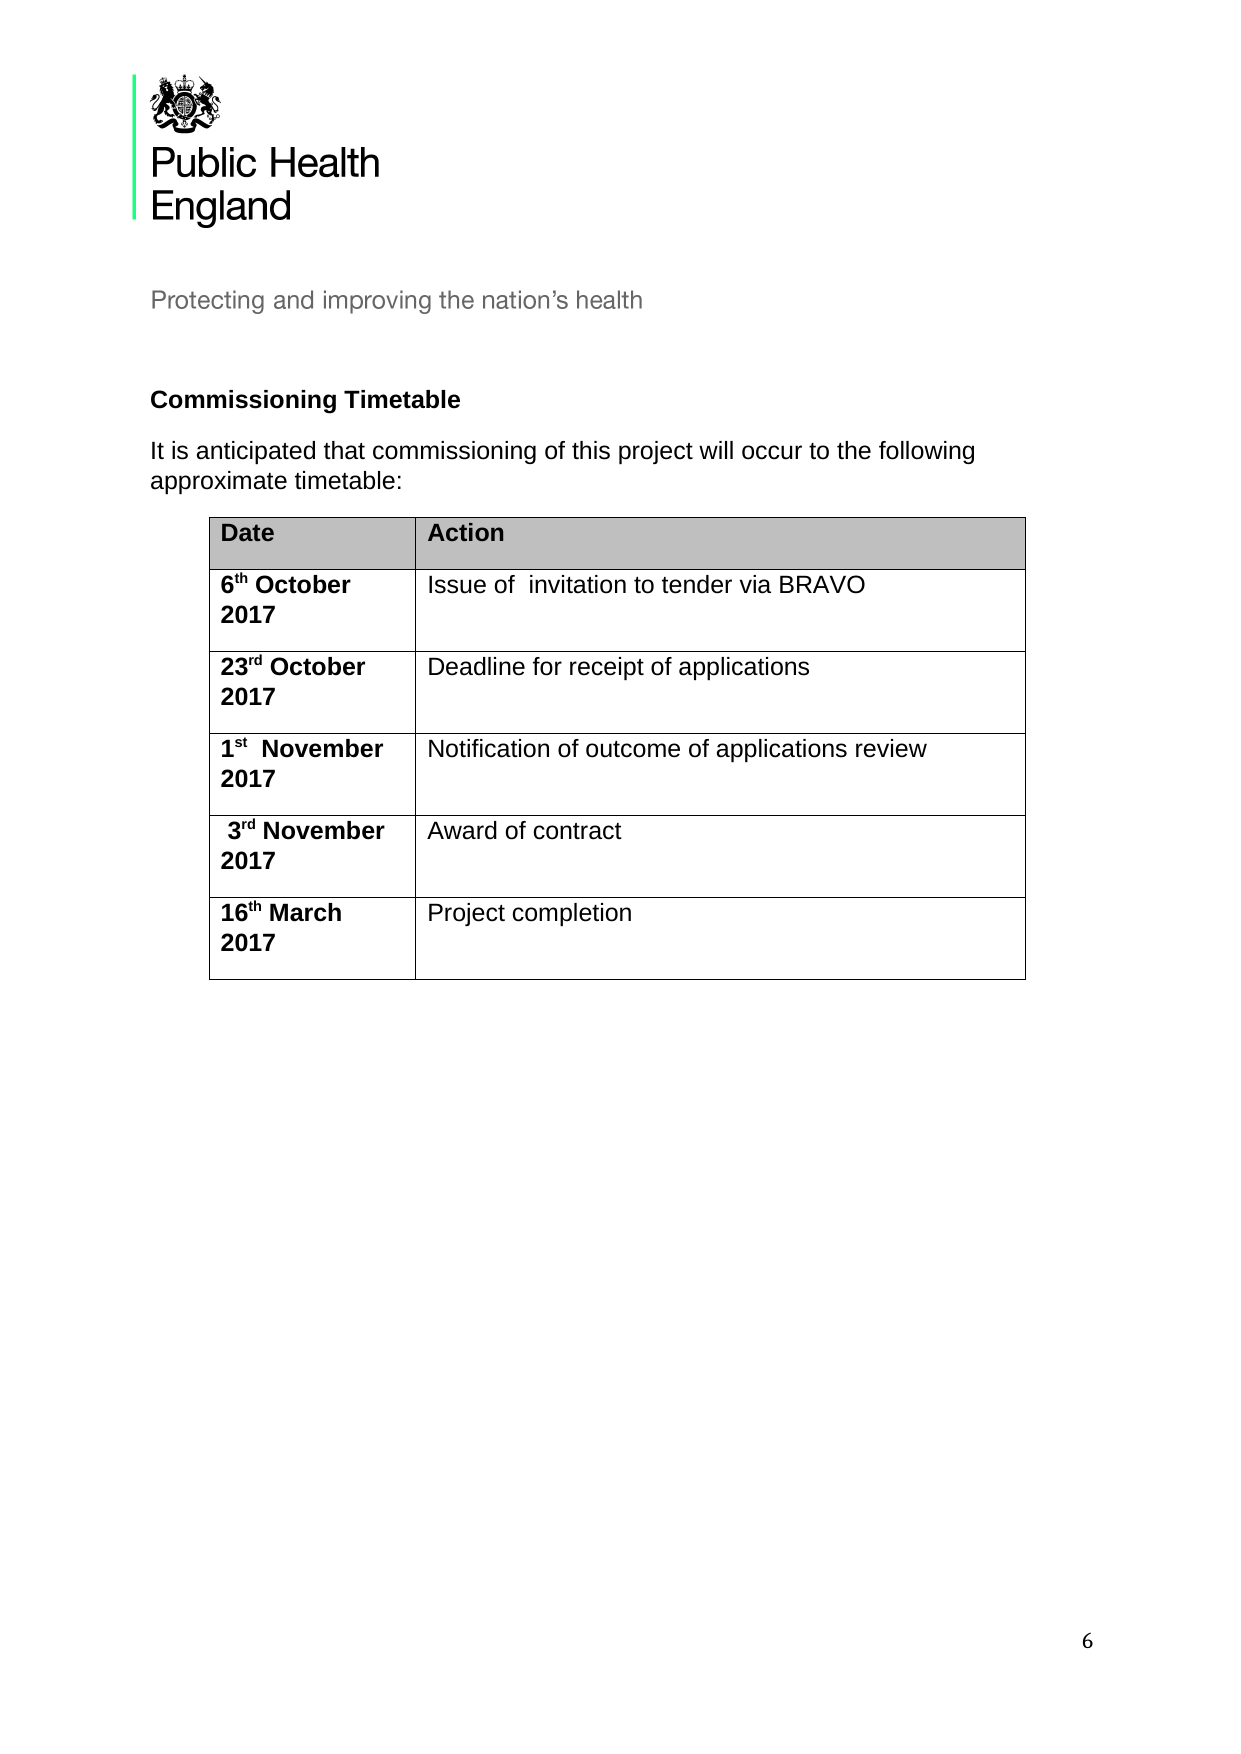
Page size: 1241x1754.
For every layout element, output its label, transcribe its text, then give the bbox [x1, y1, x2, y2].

picture [43, 3, 711, 333]
table_cell 23rd October 2017 [210, 652, 415, 733]
text Commissioning Timetable [150, 385, 1093, 414]
table_cell Issue of invitation to tender via BRAVO [416, 570, 1025, 651]
table_header Action [416, 518, 1025, 569]
table_header Date [210, 518, 415, 569]
table_cell 16th March 2017 [210, 898, 415, 979]
table_cell Notification of outcome of applications review [416, 734, 1025, 815]
text It is anticipated that commissioning of this project will occur to the following approximate timetable: [150, 436, 1093, 495]
table_cell 3rd November 2017 [210, 816, 415, 897]
table_cell 1st November 2017 [210, 734, 415, 815]
table_cell Project completion [416, 898, 1025, 979]
table_cell 6th October 2017 [210, 570, 415, 651]
table_cell Award of contract [416, 816, 1025, 897]
table_cell Deadline for receipt of applications [416, 652, 1025, 733]
